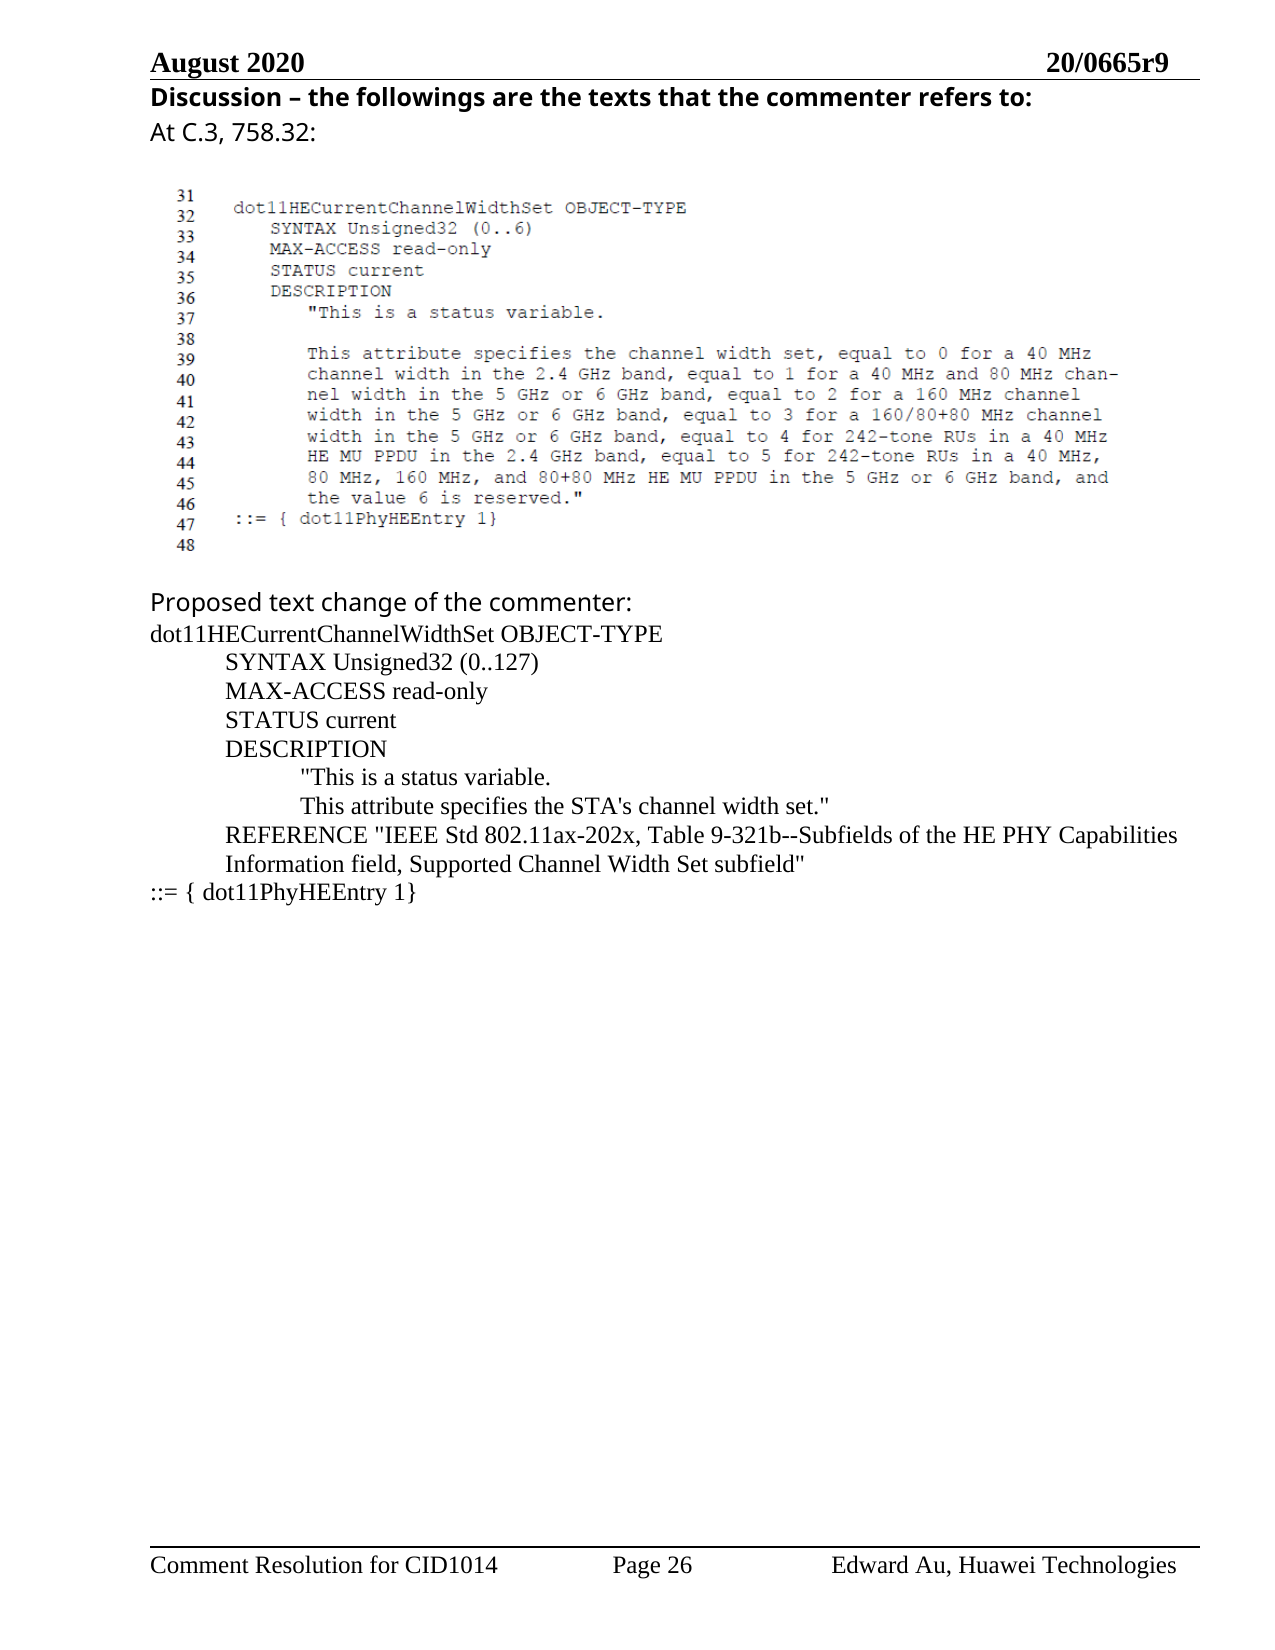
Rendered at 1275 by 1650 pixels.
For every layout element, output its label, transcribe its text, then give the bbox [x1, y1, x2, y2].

text dot11HECurrentChannelWidthSet OBJECT-TYPE SYNTAX Unsigned32 (0..127) MAX-ACCESS read-only STATUS current DESCRIPTION "This is a status variable. This attribute specifies the STA's channel width set." [150, 619, 1200, 820]
text Discussion – the followings are the texts that the commenter refers to: [150, 80, 1200, 114]
text At C.3, 758.32: [150, 114, 1200, 148]
text Information field, Supported Channel Width Set subfield" ::= { dot11PhyHEEntry 1} [150, 849, 1200, 906]
text Proposed text change of the commenter: [150, 585, 1200, 619]
text REFERENCE "IEEE Std 802.11ax-202x, Table 9-321b--Subfields of the HE PHY Capabilities [150, 820, 1200, 849]
